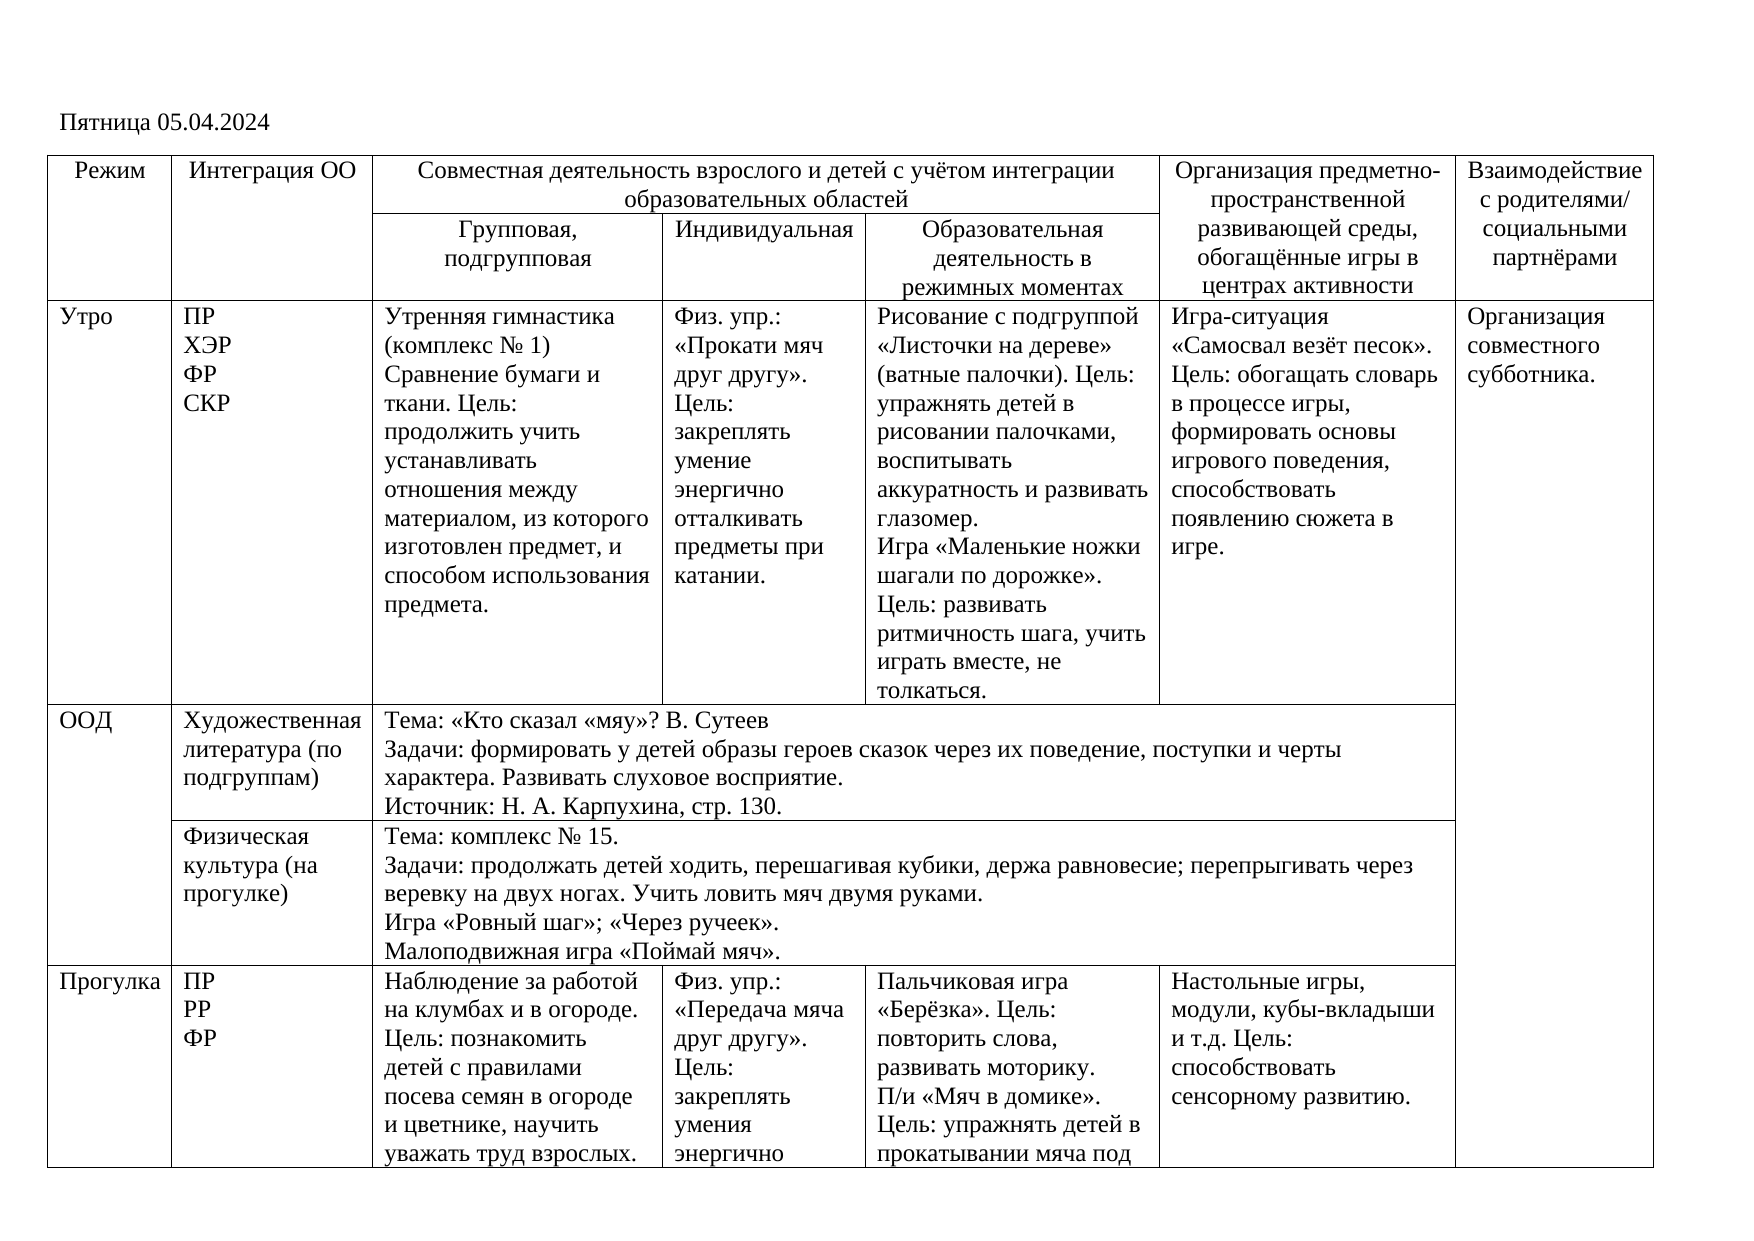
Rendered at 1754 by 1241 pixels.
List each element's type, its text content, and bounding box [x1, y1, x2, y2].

table_cell Физ. упр.: «Прокати мяч друг другу». Цель: закреплять умение энергично отталкивать предметы при катании. [663, 301, 865, 704]
table_cell Художественная литература (по подгруппам) [172, 705, 372, 820]
table_header Совместная деятельность взрослого и детей с учётом интеграции образовательных областей [373, 156, 1159, 213]
table_cell Рисование с подгруппой «Листочки на дереве» (ватные палочки). Цель: упражнять детей в рисовании палочками, воспитывать аккуратность и развивать глазомер. Игра «Маленькие ножки шагали по дорожке». Цель: развивать ритмичность шага, учить играть вместе, не толкаться. [866, 301, 1159, 704]
table_cell Прогулка [48, 966, 171, 1167]
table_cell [1160, 966, 1455, 1167]
table_cell Физическая культура (на прогулке) [172, 821, 372, 965]
table_header Режим [48, 156, 171, 300]
table_cell Тема: «Кто сказал «мяу»? В. Сутеев Задачи: формировать у детей образы героев сказок через их поведение, поступки и черты характера. Развивать слуховое восприятие. Источник: Н. А. Карпухина, стр. 130. [373, 705, 1455, 820]
table_header Организация предметно-пространственной развивающей среды, обогащённые игры в центрах активности [1160, 156, 1455, 300]
table_cell ПР ХЭР ФР СКР [172, 301, 372, 704]
text Пятница 05.04.2024 [59, 107, 1695, 136]
table_cell Образовательная деятельность в режимных моментах [866, 214, 1159, 300]
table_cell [373, 966, 662, 1167]
table_cell ПР РР ФР [172, 966, 372, 1167]
table_cell Утро [48, 301, 171, 704]
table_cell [663, 966, 865, 1167]
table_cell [866, 966, 1159, 1167]
table_cell Индивидуальная [663, 214, 865, 300]
table_header Взаимодействие с родителями/ социальными партнёрами [1456, 156, 1653, 300]
table_cell Игра-ситуация «Самосвал везёт песок». Цель: обогащать словарь в процессе игры, формировать основы игрового поведения, способствовать появлению сюжета в игре. [1160, 301, 1455, 704]
table_cell ООД [48, 705, 171, 965]
table_header Интеграция ОО [172, 156, 372, 300]
table_cell Организация совместного субботника. [1456, 301, 1653, 1167]
table_cell Групповая, подгрупповая [373, 214, 662, 300]
table_cell Тема: комплекс № 15. Задачи: продолжать детей ходить, перешагивая кубики, держа равновесие; перепрыгивать через веревку на двух ногах. Учить ловить мяч двумя руками. Игра «Ровный шаг»; «Через ручеек». Малоподвижная игра «Поймай мяч». [373, 821, 1455, 965]
table_cell Утренняя гимнастика (комплекс № 1) Сравнение бумаги и ткани. Цель: продолжить учить устанавливать отношения между материалом, из которого изготовлен предмет, и способом использования предмета. [373, 301, 662, 704]
